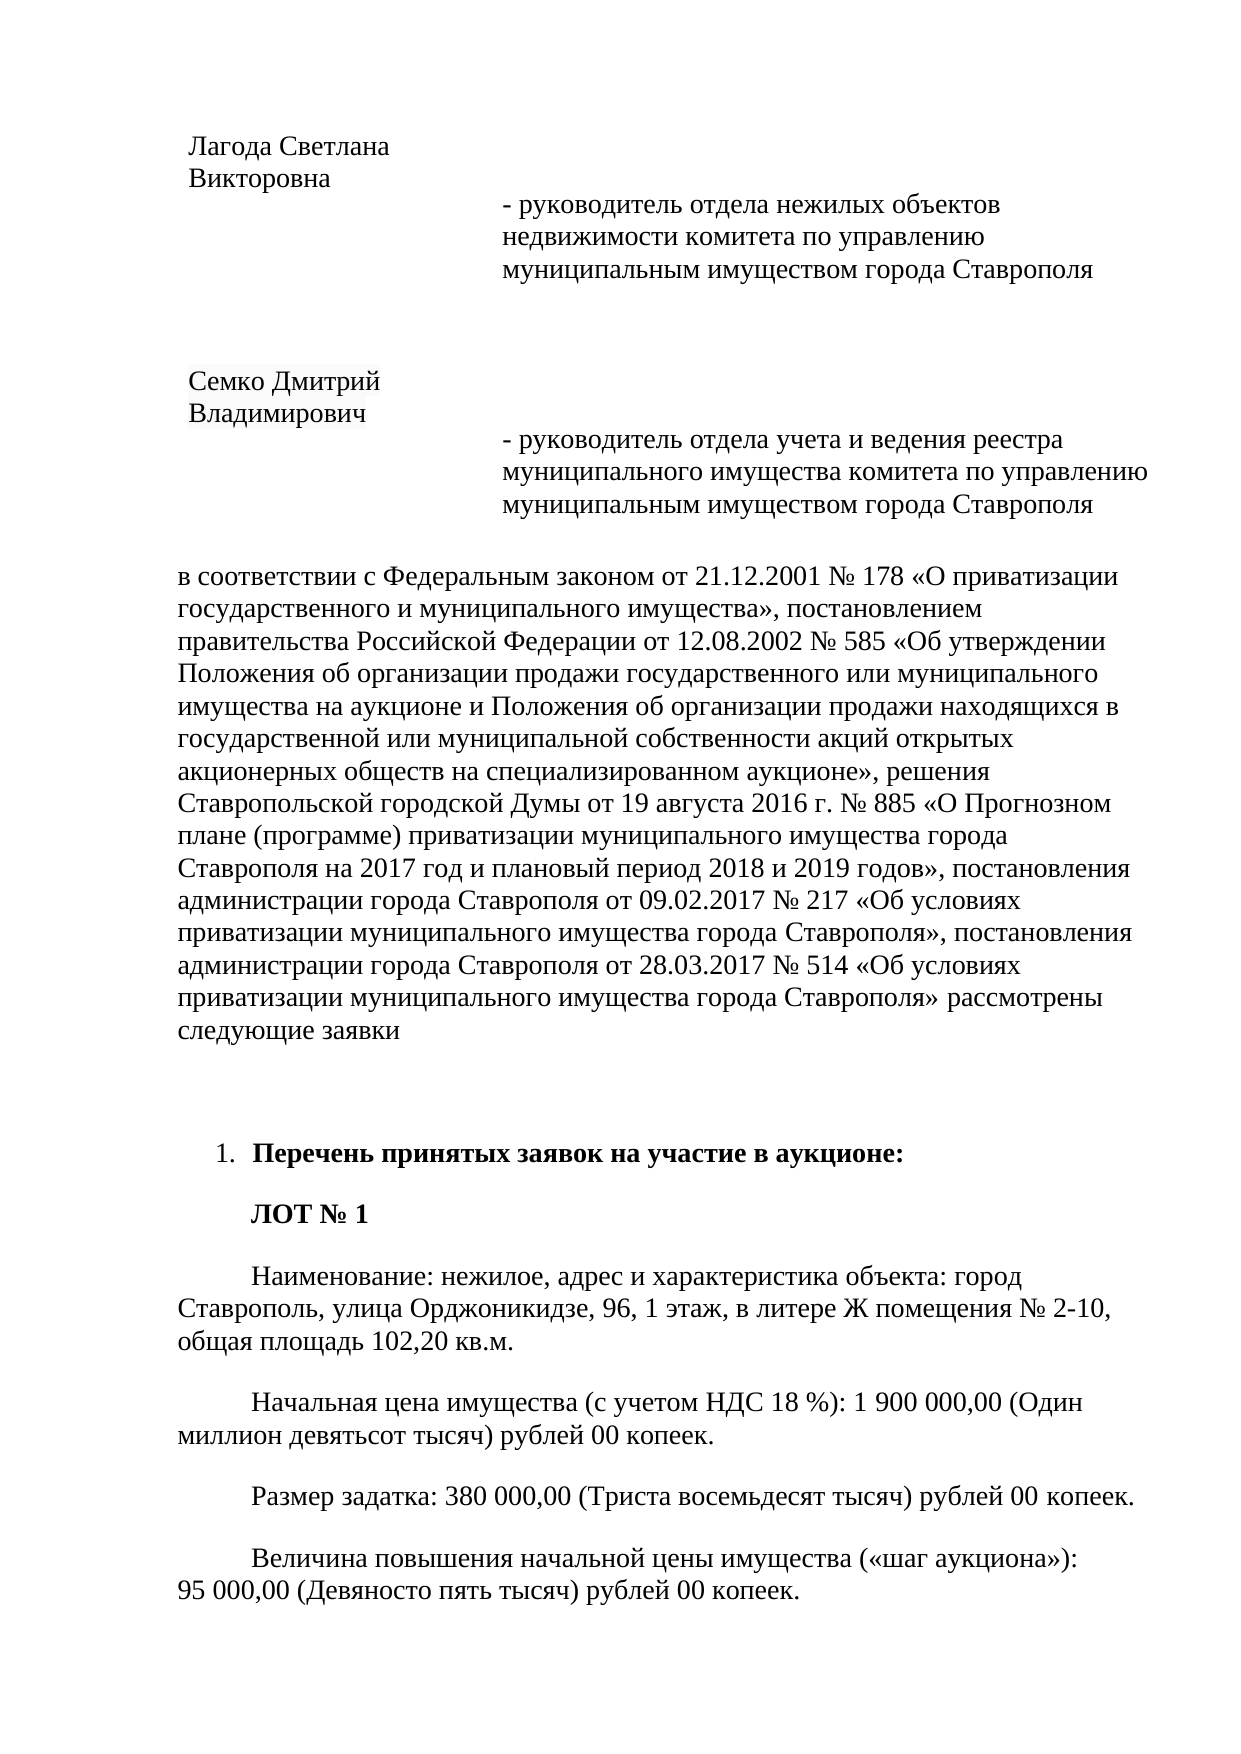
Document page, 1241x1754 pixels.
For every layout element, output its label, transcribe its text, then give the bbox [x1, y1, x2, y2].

table_cell Лагода Светлана Викторовна [177, 118, 491, 353]
text Размер задатка: 380 000,00 (Триста восемьдесят тысяч) рублей 00 копеек. [177, 1479, 1152, 1512]
list Перечень принятых заявок на участие в аукционе: [215, 1136, 1152, 1168]
text Начальная цена имущества (с учетом НДС 18 %): 1 900 000,00 (Один миллион девятьсот тысяч) рублей 00 копеек. [177, 1385, 1152, 1450]
table_cell Семко Дмитрий Владимирович [177, 353, 491, 530]
text Величина повышения начальной цены имущества («шаг аукциона»): 95 000,00 (Девяносто пять тысяч) рублей 00 копеек. [177, 1541, 1152, 1606]
text Наименование: нежилое, адрес и характеристика объекта: город Ставрополь, улица Орджоникидзе, 96, 1 этаж, в литере Ж помещения № 2-10, общая площадь 102,20 кв.м. [177, 1259, 1152, 1356]
text в соответствии с Федеральным законом от 21.12.2001 № 178 «О приватизации государственного и муниципального имущества», постановлением правительства Российской Федерации от 12.08.2002 № 585 «Об утверждении Положения об организации продажи государственного или муниципального имущества на аукционе и Положения об организации продажи находящихся в государственной или муниципальной собственности акций открытых акционерных обществ на специализированном аукционе», решения Ставропольской городской Думы от 19 августа 2016 г. № 885 «О Прогнозном плане (программе) приватизации муниципального имущества города Ставрополя на 2017 год и плановый период 2018 и 2019 годов», постановления администрации города Ставрополя от 09.02.2017 № 217 «Об условиях приватизации муниципального имущества города Ставрополя», постановления администрации города Ставрополя от 28.03.2017 № 514 «Об условиях приватизации муниципального имущества города Ставрополя» рассмотрены следующие заявки [177, 559, 1152, 1045]
text ЛОТ № 1 [177, 1197, 1152, 1230]
table_cell - руководитель отдела нежилых объектов недвижимости комитета по управлению муниципальным имуществом города Ставрополя [491, 118, 1163, 353]
table_cell - руководитель отдела учета и ведения реестра муниципального имущества комитета по управлению муниципальным имуществом города Ставрополя [491, 353, 1163, 530]
